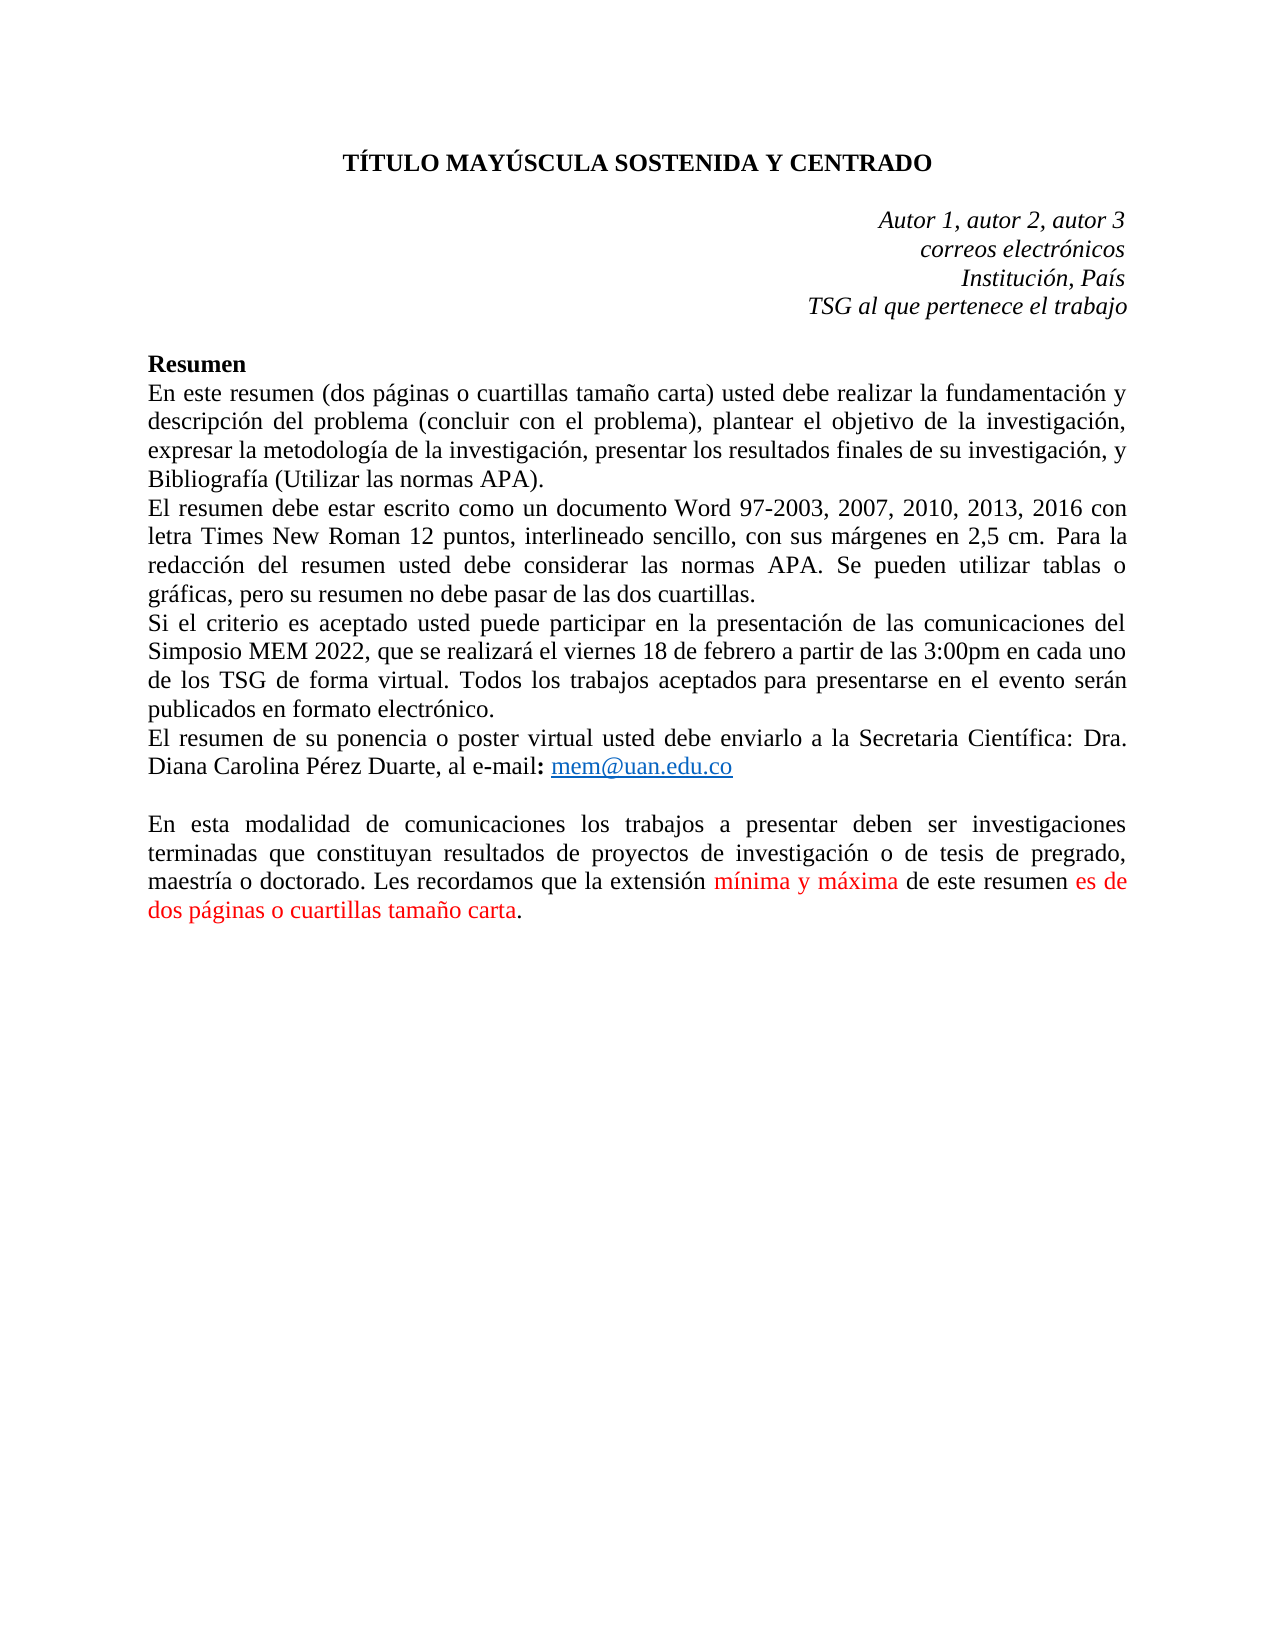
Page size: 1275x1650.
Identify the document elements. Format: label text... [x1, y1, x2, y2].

text Resumen [148, 349, 1127, 378]
text Si el criterio es aceptado usted puede participar en la presentación de las comunicaciones del Simposio MEM 2022, que se realizará el viernes 18 de febrero a partir de las 3:00pm en cada uno de los TSG de forma virtual. Todos los trabajos aceptados para presentarse en el evento serán publicados en formato electrónico. [148, 608, 1127, 723]
text En este resumen (dos páginas o cuartillas tamaño carta) usted debe realizar la fundamentación y descripción del problema (concluir con el problema), plantear el objetivo de la investigación, expresar la metodología de la investigación, presentar los resultados finales de su investigación, y Bibliografía (Utilizar las normas APA). [148, 378, 1127, 493]
text Institución, País [148, 263, 1127, 291]
text El resumen debe estar escrito como un documento Word 97-2003, 2007, 2010, 2013, 2016 con letra Times New Roman 12 puntos, interlineado sencillo, con sus márgenes en 2,5 cm. Para la redacción del resumen usted debe considerar las normas APA. Se pueden utilizar tablas o gráficas, pero su resumen no debe pasar de las dos cuartillas. [148, 493, 1127, 608]
text Autor 1, autor 2, autor 3 [148, 205, 1127, 234]
text El resumen de su ponencia o poster virtual usted debe enviarlo a la Secretaria Científica: Dra. Diana Carolina Pérez Duarte, al e-mail: mem@uan.edu.co [148, 723, 1127, 780]
text TÍTULO MAYÚSCULA SOSTENIDA Y CENTRADO [148, 148, 1127, 176]
text correos electrónicos [148, 234, 1127, 263]
text En esta modalidad de comunicaciones los trabajos a presentar deben ser investigaciones terminadas que constituyan resultados de proyectos de investigación o de tesis de pregrado, maestría o doctorado. Les recordamos que la extensión mínima y máxima de este resumen es de dos páginas o cuartillas tamaño carta. [148, 809, 1127, 924]
text TSG al que pertenece el trabajo [148, 291, 1127, 320]
